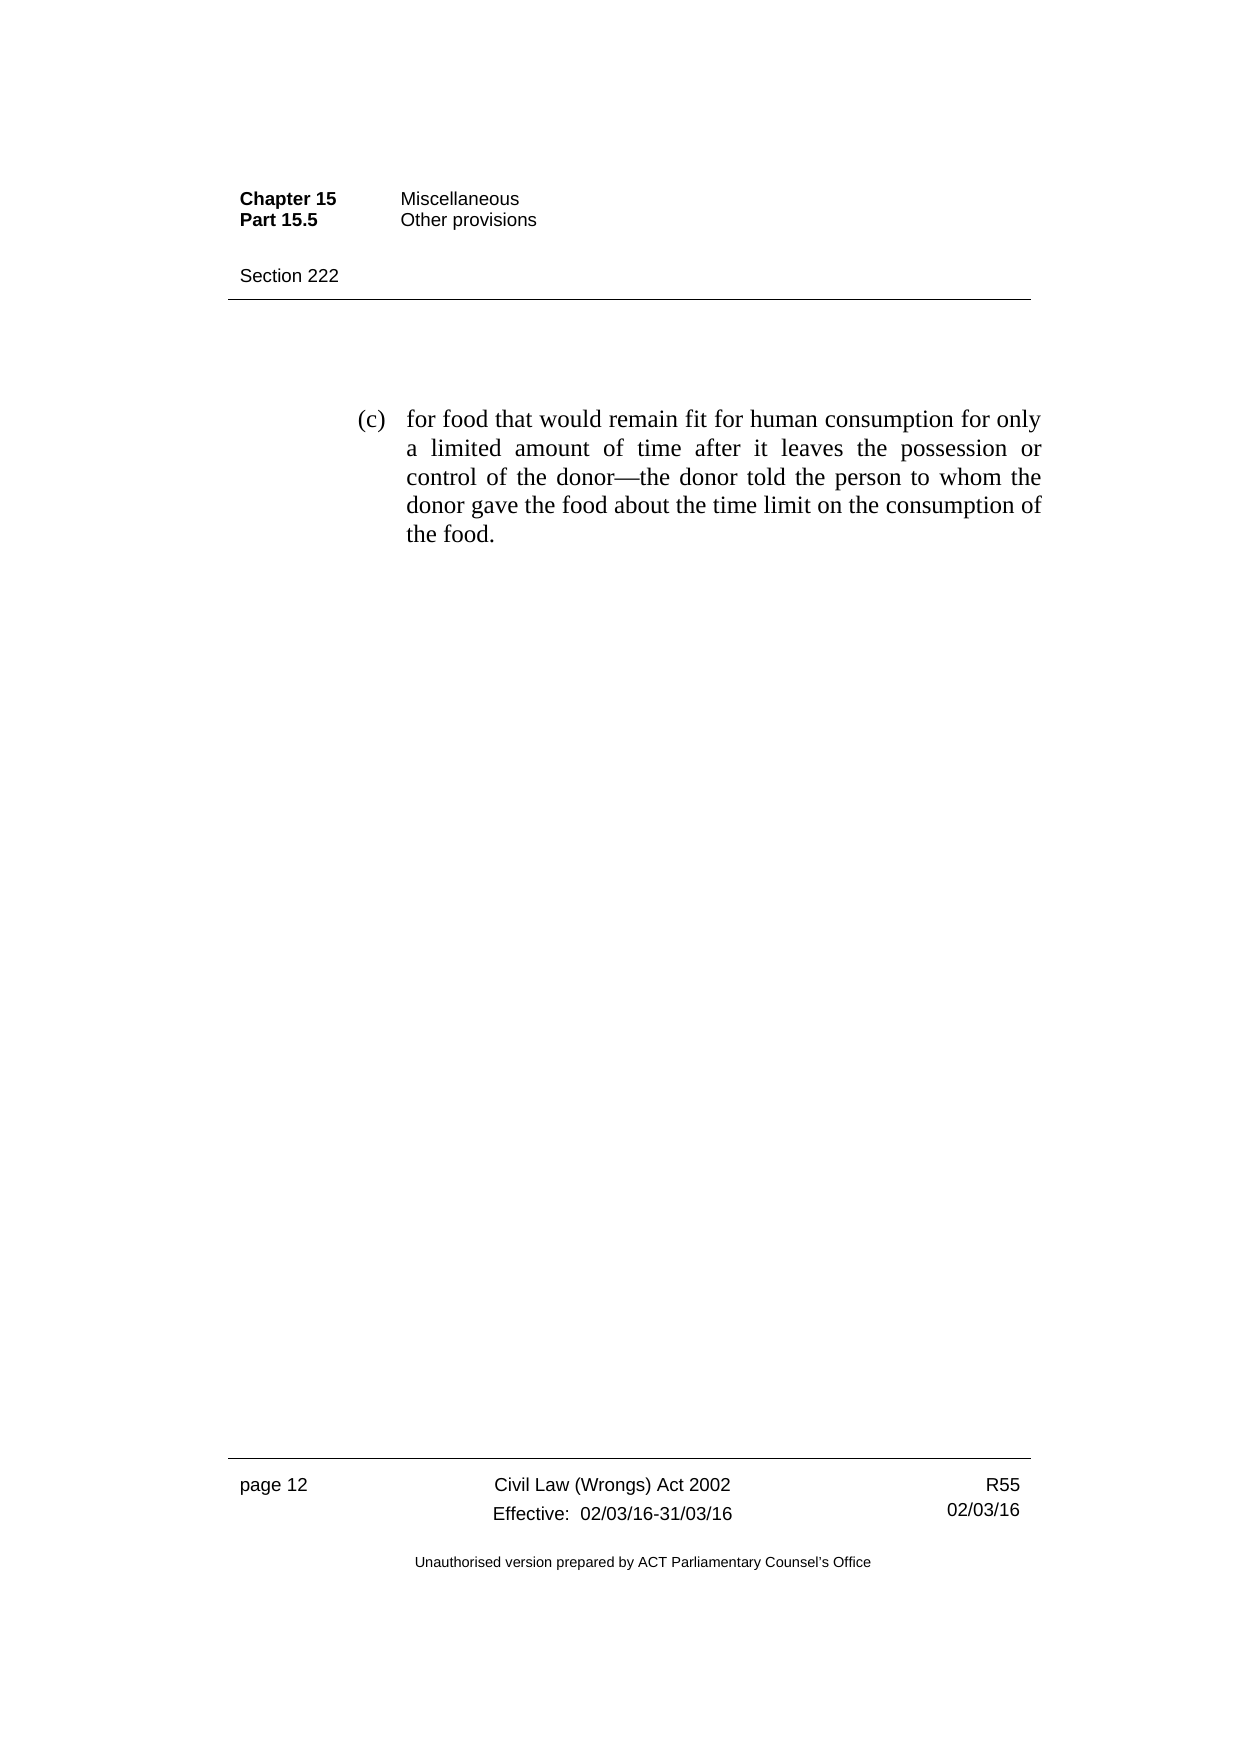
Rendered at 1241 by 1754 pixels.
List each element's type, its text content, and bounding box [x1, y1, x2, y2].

text (c) for food that would remain fit for human consumption for only a limited amount of time after it leaves the possession or control of the donor—the donor told the person to whom the donor gave the food about the time limit on the consumption of the food. [239, 404, 1042, 548]
